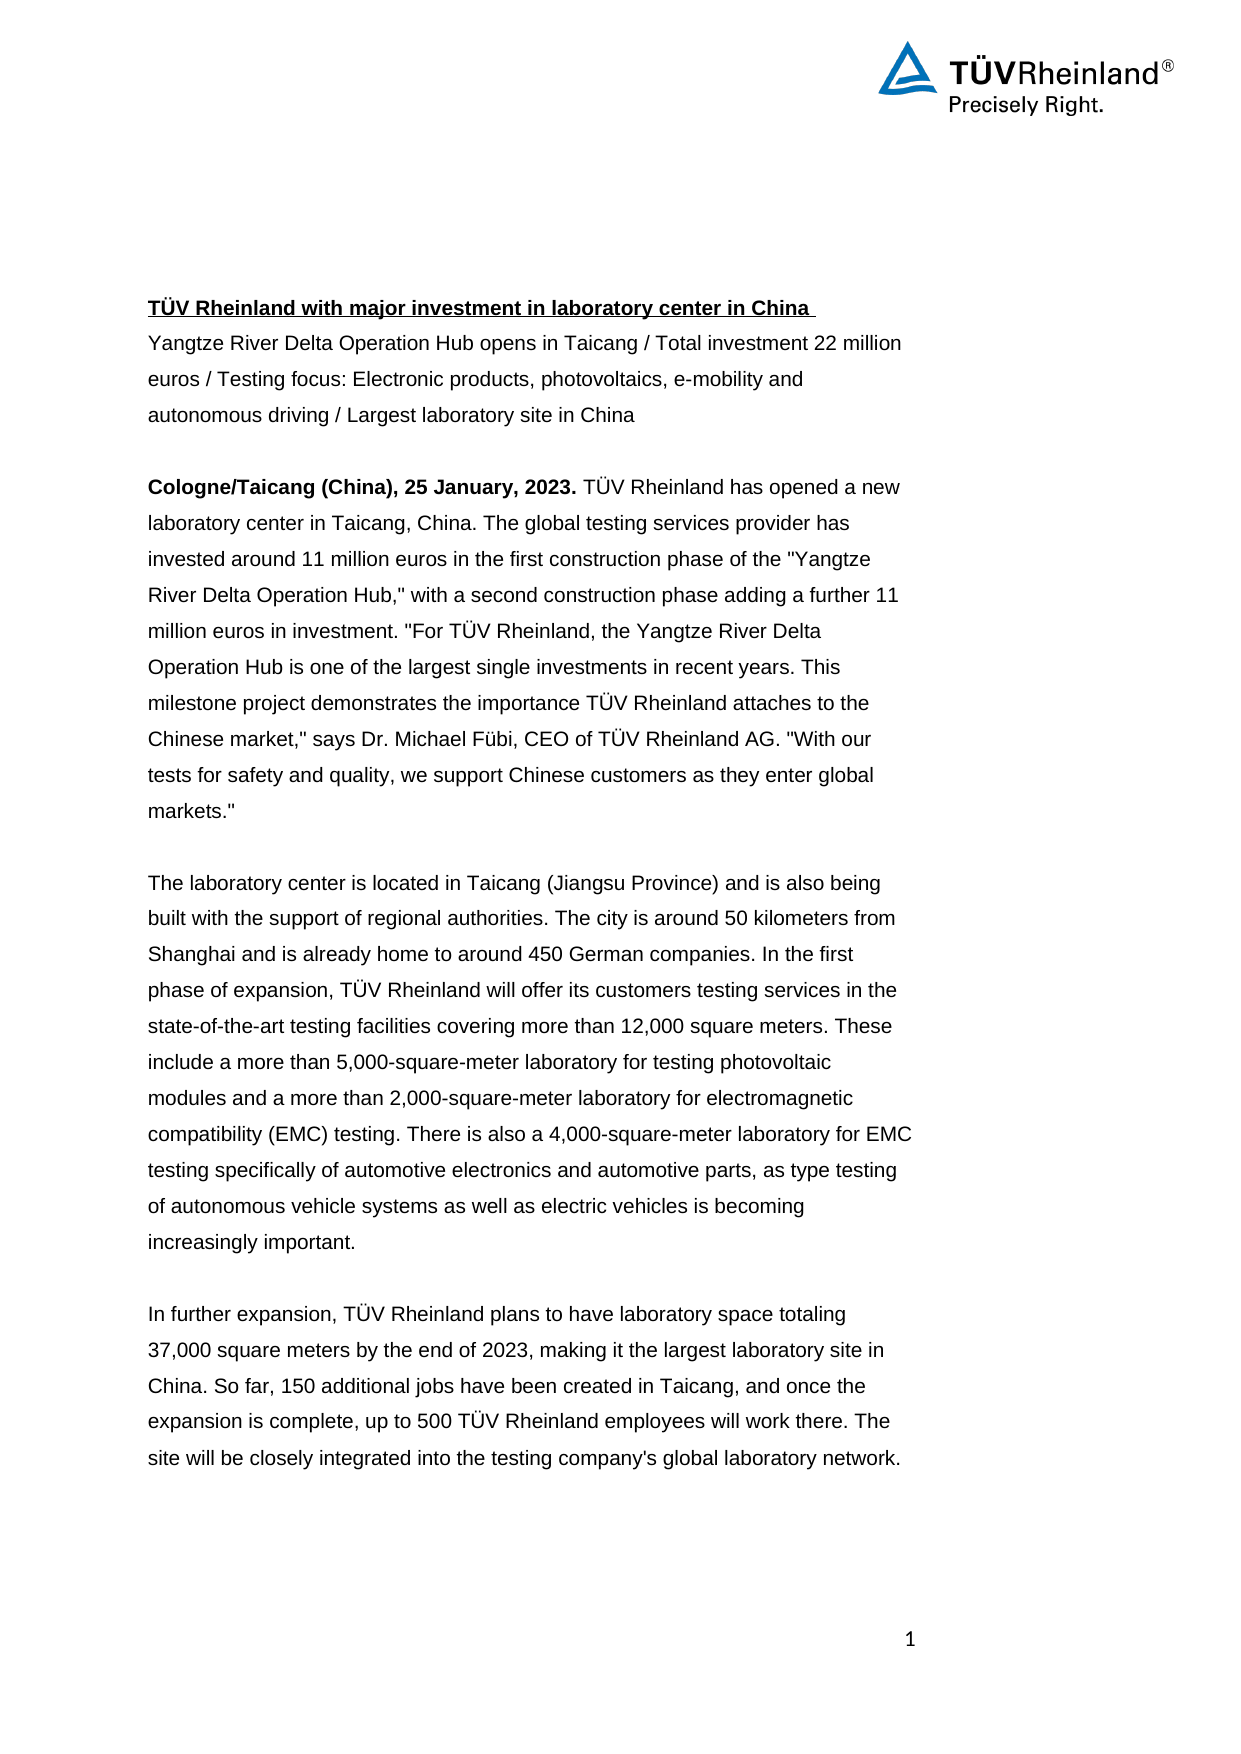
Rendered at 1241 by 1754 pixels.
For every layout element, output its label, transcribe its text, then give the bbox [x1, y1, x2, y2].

picture [878, 41, 1174, 116]
text In further expansion, TÜV Rheinland plans to have laboratory space totaling 37,000 square meters by the end of 2023, making it the largest laboratory site in China. So far, 150 additional jobs have been created in Taicang, and once the expansion is complete, up to 500 TÜV Rheinland employees will work there. The site will be closely integrated into the testing company's global laboratory network. [148, 1302, 916, 1469]
text The laboratory center is located in Taicang (Jiangsu Province) and is also being built with the support of regional authorities. The city is around 50 kilometers from Shanghai and is already home to around 450 German companies. In the first phase of expansion, TÜV Rheinland will offer its customers testing services in the state-of-the-art testing facilities covering more than 12,000 square meters. These include a more than 5,000-square-meter laboratory for testing photovoltaic modules and a more than 2,000-square-meter laboratory for electromagnetic compatibility (EMC) testing. There is also a 4,000-square-meter laboratory for EMC testing specifically of automotive electronics and automotive parts, as type testing of autonomous vehicle systems as well as electric vehicles is becoming increasingly important. [148, 870, 916, 1254]
text Yangtze River Delta Operation Hub opens in Taicang / Total investment 22 million euros / Testing focus: Electronic products, photovoltaics, e-mobility and autonomous driving / Largest laboratory site in China [148, 331, 916, 427]
text Cologne/Taicang (China), 25 January, 2023. TÜV Rheinland has opened a new laboratory center in Taicang, China. The global testing services provider has invested around 11 million euros in the first construction phase of the "Yangtze River Delta Operation Hub," with a second construction phase adding a further 11 million euros in investment. "For TÜV Rheinland, the Yangtze River Delta Operation Hub is one of the largest single investments in recent years. This milestone project demonstrates the importance TÜV Rheinland attaches to the Chinese market," says Dr. Michael Fübi, CEO of TÜV Rheinland AG. "With our tests for safety and quality, we support Chinese customers as they enter global markets." [148, 475, 916, 822]
text TÜV Rheinland with major investment in laboratory center in China [148, 295, 916, 319]
